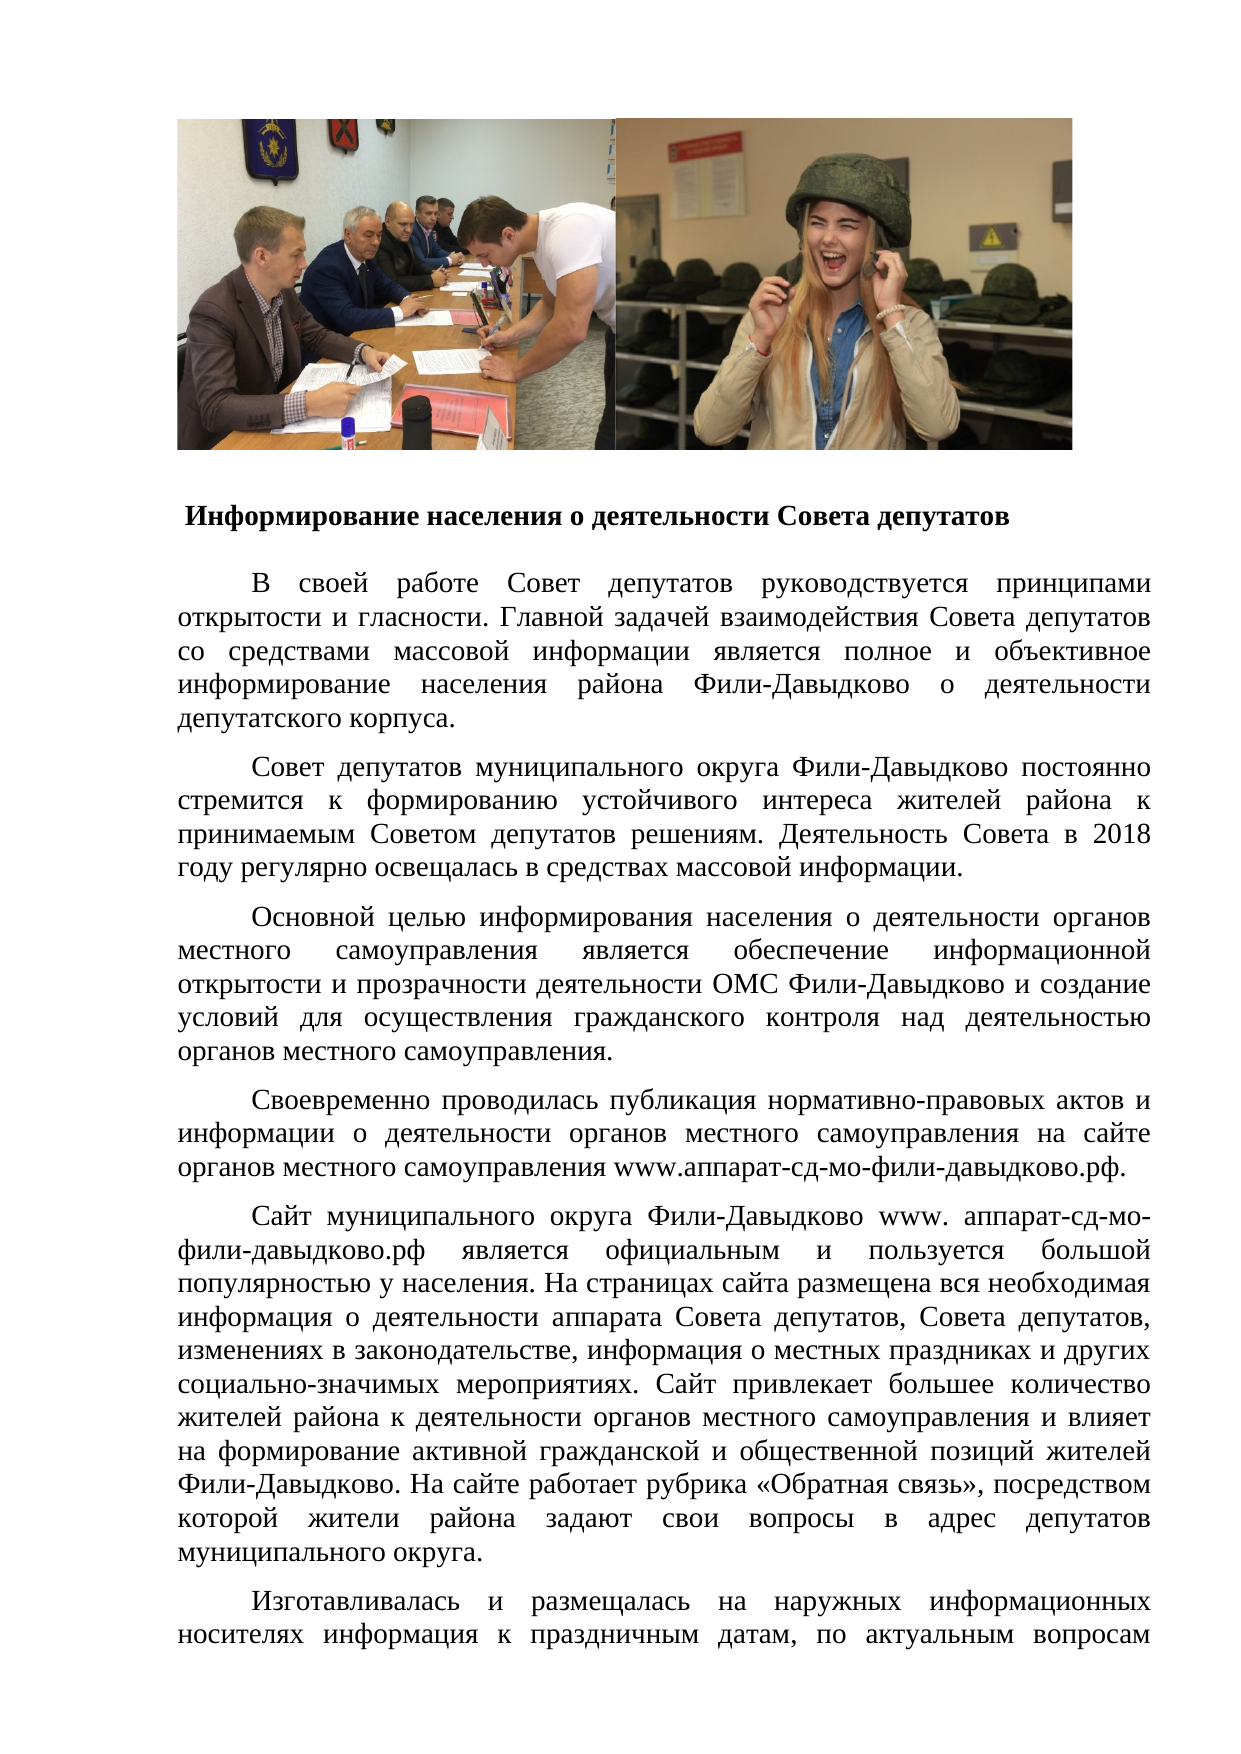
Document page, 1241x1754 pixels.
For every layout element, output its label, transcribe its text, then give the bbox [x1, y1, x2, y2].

text В своей работе Совет депутатов руководствуется принципами открытости и гласности. Главной задачей взаимодействия Совета депутатов со средствами массовой информации является полное и объективное информирование населения района Фили-Давыдково о деятельности депутатского корпуса. [177, 566, 1152, 733]
text Сайт муниципального округа Фили-Давыдково www. аппарат-сд-мо-фили-давыдково.рф является официальным и пользуется большой популярностью у населения. На страницах сайта размещена вся необходимая информация о деятельности аппарата Совета депутатов, Совета депутатов, изменениях в законодательстве, информация о местных праздниках и других социально-значимых мероприятиях. Сайт привлекает большее количество жителей района к деятельности органов местного самоуправления и влияет на формирование активной гражданской и общественной позиций жителей Фили-Давыдково. На сайте работает рубрика «Обратная связь», посредством которой жители района задают свои вопросы в адрес депутатов муниципального округа. [177, 1198, 1152, 1567]
text Основной целью информирования населения о деятельности органов местного самоуправления является обеспечение информационной открытости и прозрачности деятельности ОМС Фили-Давыдково и создание условий для осуществления гражданского контроля над деятельностью органов местного самоуправления. [177, 899, 1152, 1066]
text Совет депутатов муниципального округа Фили-Давыдково постоянно стремится к формированию устойчивого интереса жителей района к принимаемым Советом депутатов решениям. Деятельность Совета в 2018 году регулярно освещалась в средствах массовой информации. [177, 749, 1152, 883]
text Своевременно проводилась публикация нормативно-правовых актов и информации о деятельности органов местного самоуправления на сайте органов местного самоуправления www.аппарат-сд-мо-фили-давыдково.рф. [177, 1082, 1152, 1183]
picture [177, 118, 1073, 450]
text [177, 1583, 1152, 1650]
text Информирование населения о деятельности Совета депутатов [177, 498, 1152, 532]
